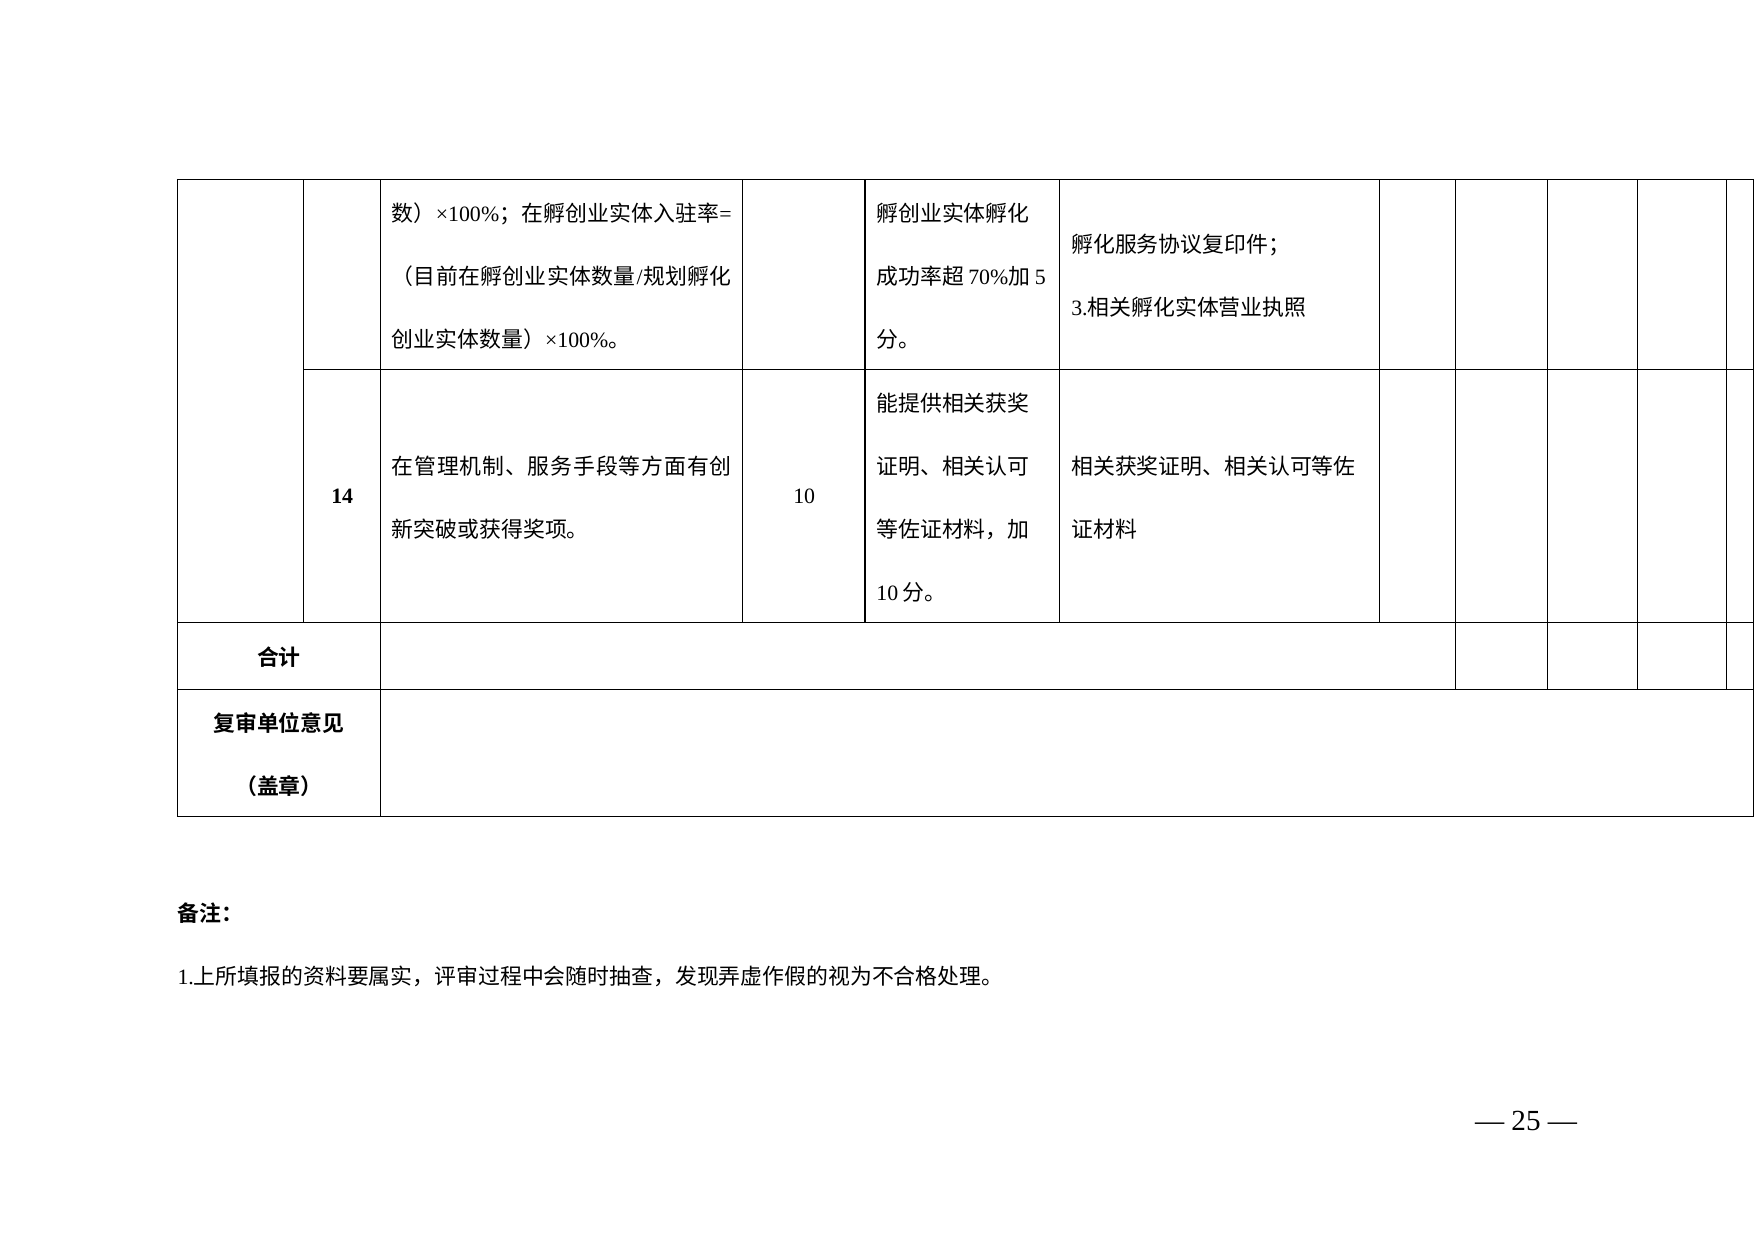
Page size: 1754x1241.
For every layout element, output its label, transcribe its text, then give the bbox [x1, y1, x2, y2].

table_cell 相关获奖证明、相关认可等佐证材料 [1060, 370, 1379, 622]
table_cell [1638, 180, 1726, 369]
table_cell 合计 [178, 623, 380, 689]
table_cell [1456, 623, 1547, 689]
table_cell [1727, 623, 1753, 689]
table_cell [1727, 370, 1753, 622]
table_cell [1638, 623, 1726, 689]
text 1.上所填报的资料要属实，评审过程中会随时抽查，发现弄虚作假的视为不合格处理。 [177, 943, 1577, 1006]
table_cell [1456, 180, 1547, 369]
table_cell [1380, 370, 1455, 622]
table_cell [1638, 370, 1726, 622]
table_cell 13 [304, 180, 380, 369]
table_cell 能提供相关获奖证明、相关认可等佐证材料，加10分。 [866, 370, 1059, 622]
table_cell 14 [304, 370, 380, 622]
table_cell [1380, 180, 1455, 369]
table_cell 在管理机制、服务手段等方面有创新突破或获得奖项。 [381, 370, 742, 622]
table_cell 10 [743, 370, 864, 622]
table_cell [1548, 180, 1637, 369]
table_cell [1456, 370, 1547, 622]
table_cell [1548, 623, 1637, 689]
table_cell [1727, 180, 1753, 369]
text 备注： [177, 880, 1577, 943]
table_cell [381, 623, 1455, 689]
table_cell [381, 690, 1753, 816]
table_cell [381, 180, 742, 369]
table_cell 15 [743, 180, 864, 369]
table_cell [866, 180, 1059, 369]
table_cell [1548, 370, 1637, 622]
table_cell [1060, 180, 1379, 369]
table_cell 复审单位意见 （盖章） [178, 690, 380, 816]
